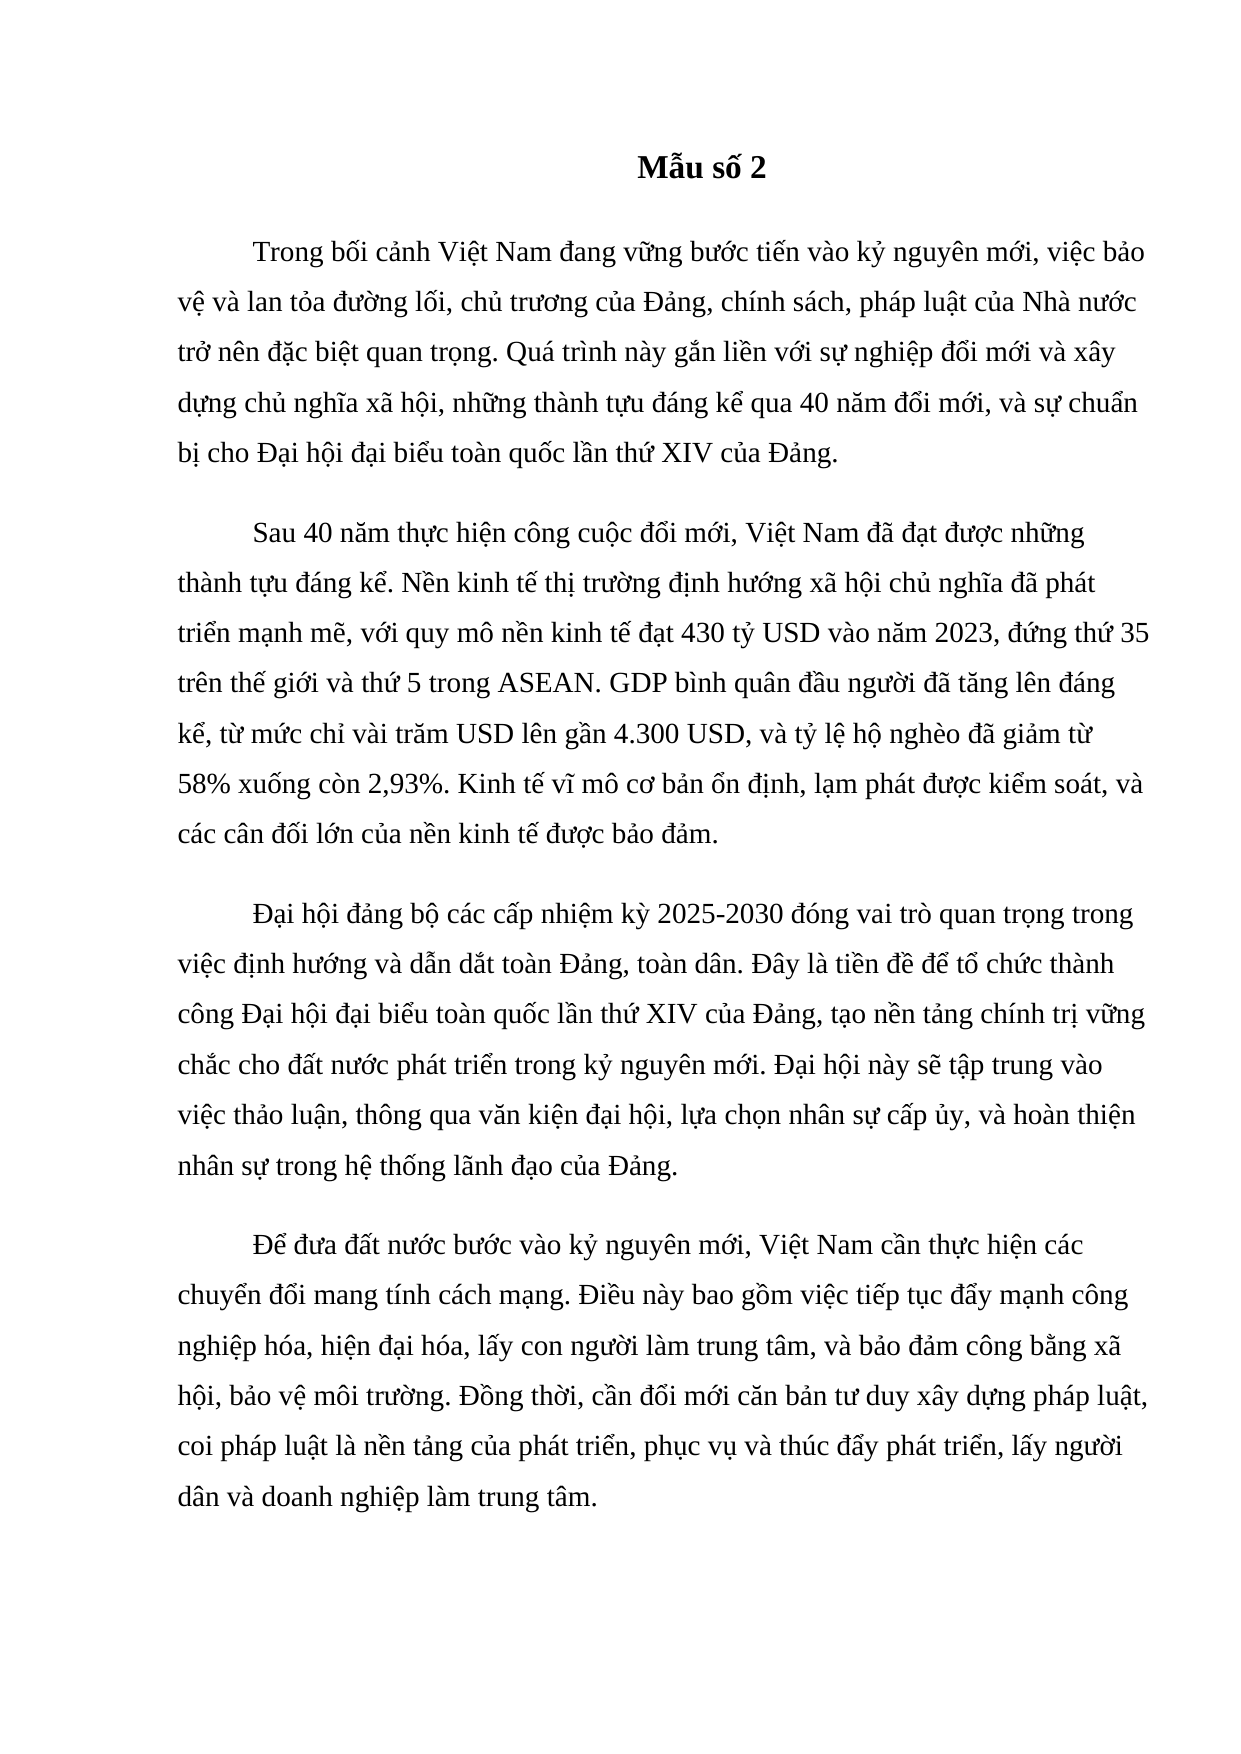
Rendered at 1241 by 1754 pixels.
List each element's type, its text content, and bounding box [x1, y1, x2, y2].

text Sau 40 năm thực hiện công cuộc đổi mới, Việt Nam đã đạt được những thành tựu đáng kể. Nền kinh tế thị trường định hướng xã hội chủ nghĩa đã phát triển mạnh mẽ, với quy mô nền kinh tế đạt 430 tỷ USD vào năm 2023, đứng thứ 35 trên thế giới và thứ 5 trong ASEAN. GDP bình quân đầu người đã tăng lên đáng kể, từ mức chỉ vài trăm USD lên gần 4.300 USD, và tỷ lệ hộ nghèo đã giảm từ 58% xuống còn 2,93%. Kinh tế vĩ mô cơ bản ổn định, lạm phát được kiểm soát, và các cân đối lớn của nền kinh tế được bảo đảm. [177, 515, 1152, 850]
text Để đưa đất nước bước vào kỷ nguyên mới, Việt Nam cần thực hiện các chuyển đổi mang tính cách mạng. Điều này bao gồm việc tiếp tục đẩy mạnh công nghiệp hóa, hiện đại hóa, lấy con người làm trung tâm, và bảo đảm công bằng xã hội, bảo vệ môi trường. Đồng thời, cần đổi mới căn bản tư duy xây dựng pháp luật, coi pháp luật là nền tảng của phát triển, phục vụ và thúc đẩy phát triển, lấy người dân và doanh nghiệp làm trung tâm. [177, 1227, 1152, 1512]
text Đại hội đảng bộ các cấp nhiệm kỳ 2025-2030 đóng vai trò quan trọng trong việc định hướng và dẫn dắt toàn Đảng, toàn dân. Đây là tiền đề để tổ chức thành công Đại hội đại biểu toàn quốc lần thứ XIV của Đảng, tạo nền tảng chính trị vững chắc cho đất nước phát triển trong kỷ nguyên mới. Đại hội này sẽ tập trung vào việc thảo luận, thông qua văn kiện đại hội, lựa chọn nhân sự cấp ủy, và hoàn thiện nhân sự trong hệ thống lãnh đạo của Đảng. [177, 896, 1152, 1181]
text Trong bối cảnh Việt Nam đang vững bước tiến vào kỷ nguyên mới, việc bảo vệ và lan tỏa đường lối, chủ trương của Đảng, chính sách, pháp luật của Nhà nước trở nên đặc biệt quan trọng. Quá trình này gắn liền với sự nghiệp đổi mới và xây dựng chủ nghĩa xã hội, những thành tựu đáng kể qua 40 năm đổi mới, và sự chuẩn bị cho Đại hội đại biểu toàn quốc lần thứ XIV của Đảng. [177, 234, 1152, 469]
text Mẫu số 2 [177, 147, 1152, 186]
